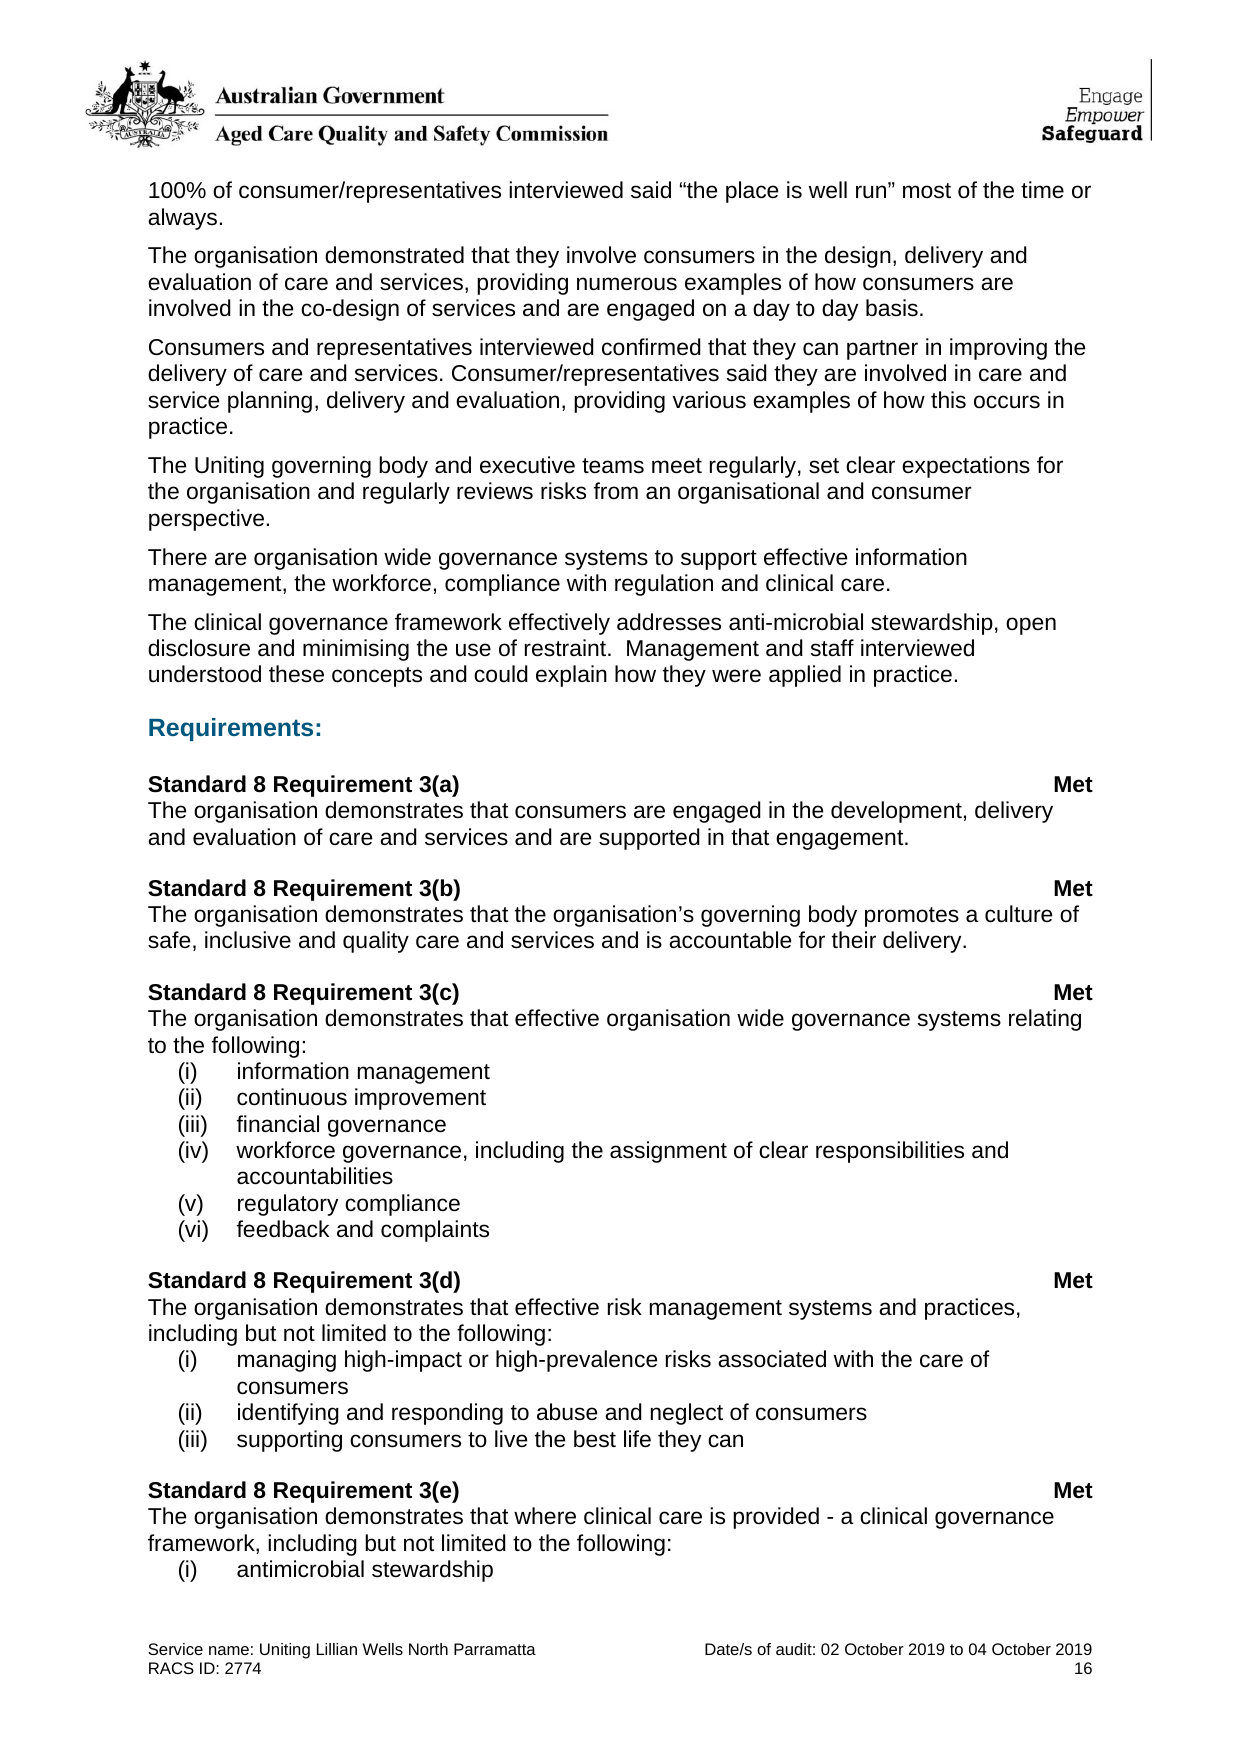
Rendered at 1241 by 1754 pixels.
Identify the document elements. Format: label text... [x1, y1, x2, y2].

text The organisation demonstrates that the organisation’s governing body promotes a culture of safe, inclusive and quality care and services and is accountable for their delivery. [148, 901, 1092, 954]
text 100% of consumer/representatives interviewed said “the place is well run” most of the time or always. [148, 177, 1092, 230]
text (i) antimicrobial stewardship [177, 1556, 1092, 1582]
subtitle Standard 8 Requirement 3(a) Met [148, 771, 1092, 797]
text (i) information management [177, 1058, 1092, 1084]
picture [0, 0, 1240, 169]
text The organisation demonstrates that effective risk management systems and practices, including but not limited to the following: [148, 1294, 1092, 1346]
subtitle Standard 8 Requirement 3(d) Met [148, 1267, 1092, 1294]
subtitle Standard 8 Requirement 3(c) Met [148, 979, 1092, 1005]
text (i) managing high-impact or high-prevalence risks associated with the care of consumers [177, 1346, 1092, 1399]
text The organisation demonstrates that consumers are engaged in the development, delivery and evaluation of care and services and are supported in that engagement. [148, 797, 1092, 850]
text (v) regulatory compliance [177, 1190, 1092, 1216]
text (ii) continuous improvement [177, 1084, 1092, 1111]
text The organisation demonstrates that effective organisation wide governance systems relating to the following: [148, 1005, 1092, 1058]
subtitle Requirements: [148, 713, 1092, 741]
text The Uniting governing body and executive teams meet regularly, set clear expectations for the organisation and regularly reviews risks from an organisational and consumer perspective. [148, 452, 1092, 531]
text The organisation demonstrated that they involve consumers in the design, delivery and evaluation of care and services, providing numerous examples of how consumers are involved in the co-design of services and are engaged on a day to day basis. [148, 242, 1092, 321]
text The organisation demonstrates that where clinical care is provided - a clinical governance framework, including but not limited to the following: [148, 1503, 1092, 1556]
text (vi) feedback and complaints [177, 1216, 1092, 1242]
text The clinical governance framework effectively addresses anti-microbial stewardship, open disclosure and minimising the use of restraint. Management and staff interviewed understood these concepts and could explain how they were applied in practice. [148, 609, 1092, 688]
text (iv) workforce governance, including the assignment of clear responsibilities and accountabilities [177, 1137, 1092, 1190]
text Consumers and representatives interviewed confirmed that they can partner in improving the delivery of care and services. Consumer/representatives said they are involved in care and service planning, delivery and evaluation, providing various examples of how this occurs in practice. [148, 334, 1092, 439]
subtitle Standard 8 Requirement 3(e) Met [148, 1477, 1092, 1503]
text There are organisation wide governance systems to support effective information management, the workforce, compliance with regulation and clinical care. [148, 543, 1092, 596]
text (iii) supporting consumers to live the best life they can [177, 1426, 1092, 1452]
subtitle Standard 8 Requirement 3(b) Met [148, 875, 1092, 901]
text (iii) financial governance [177, 1111, 1092, 1137]
text (ii) identifying and responding to abuse and neglect of consumers [177, 1399, 1092, 1426]
